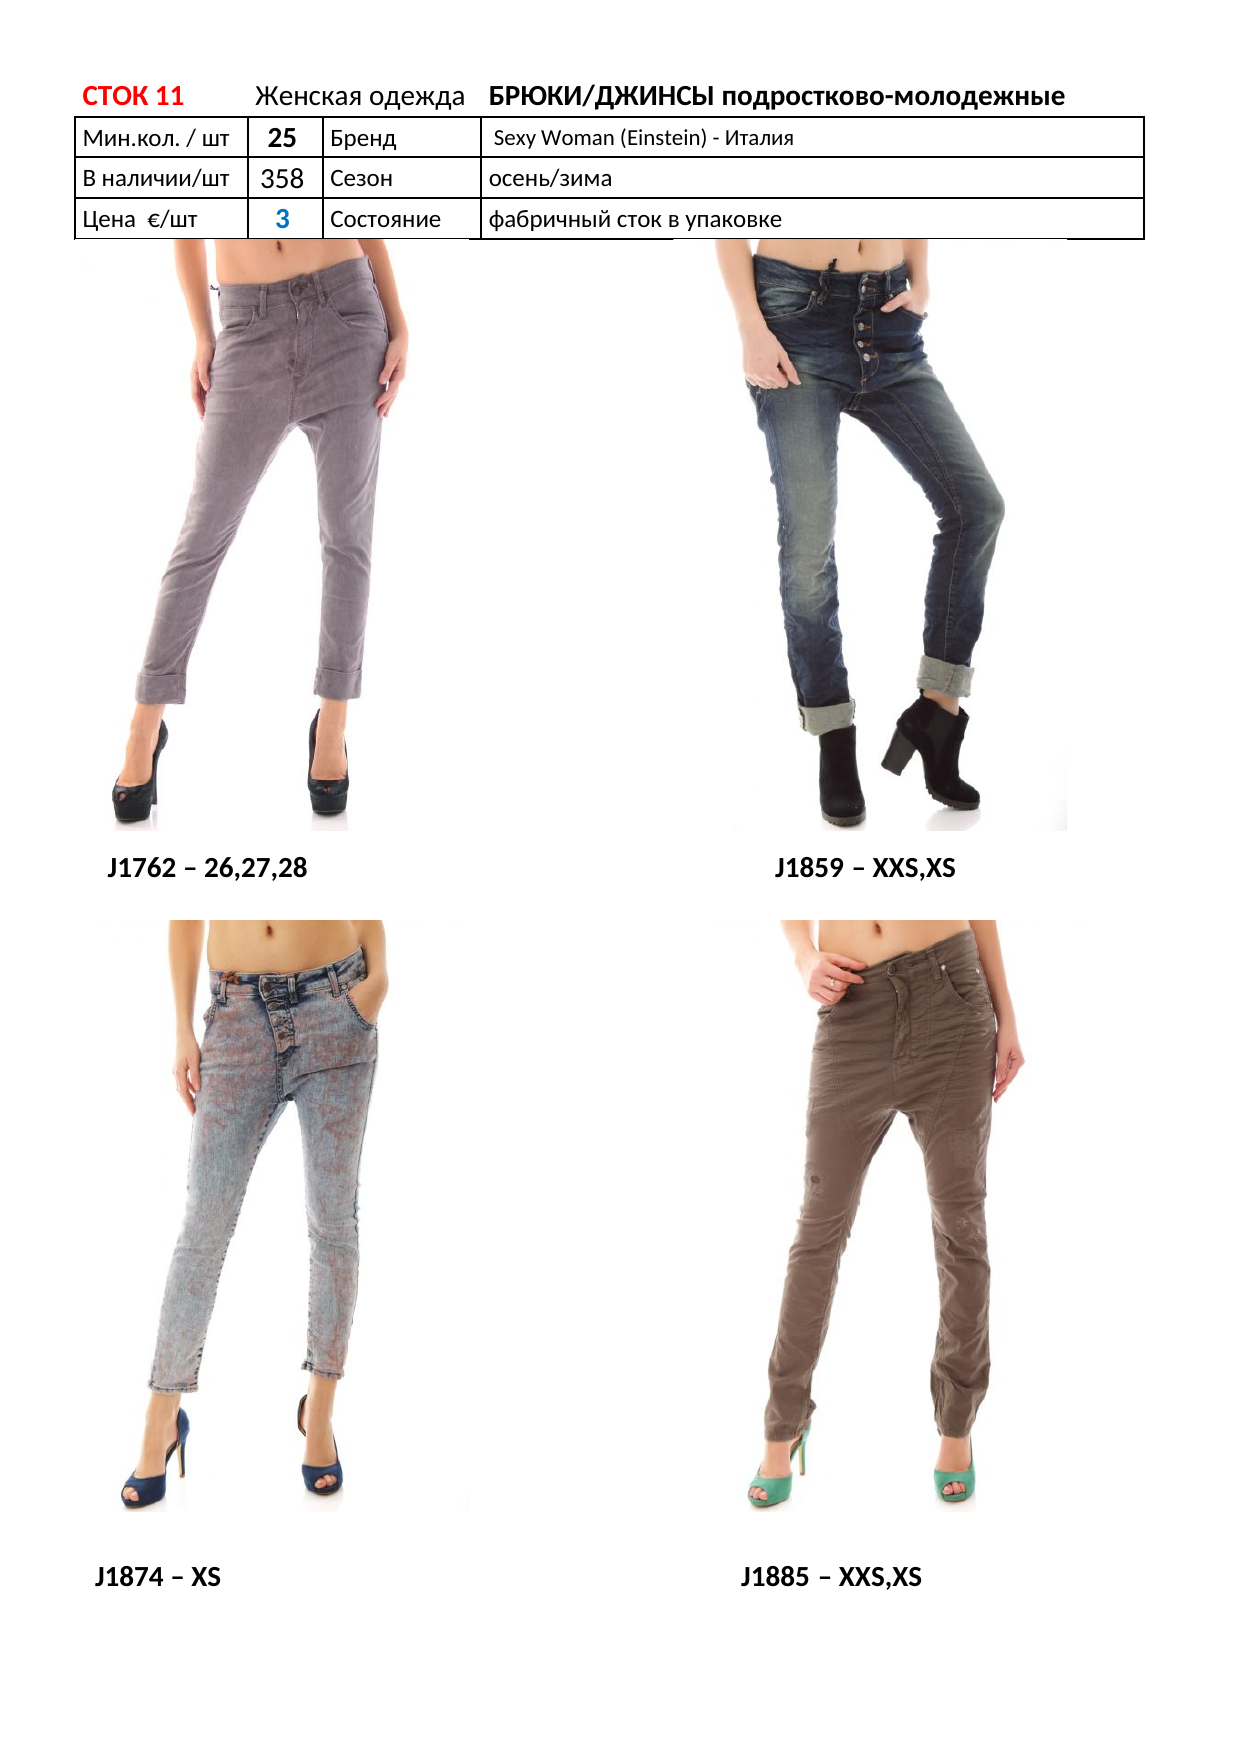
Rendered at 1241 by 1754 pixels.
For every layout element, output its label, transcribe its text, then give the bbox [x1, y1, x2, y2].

table_cell Sexy Woman (Einstein) - Италия [482, 118, 1143, 156]
picture [695, 920, 1089, 1512]
table_cell Состояние [324, 199, 480, 237]
table_cell Сезон [324, 158, 480, 197]
table_cell В наличии/шт [76, 158, 247, 197]
table_cell фабричный сток в упаковке [482, 199, 1143, 237]
table_cell 358 [249, 158, 322, 197]
picture [75, 239, 469, 831]
text J1762 – 26,27,28 J1859 – XXS,XS [75, 849, 1165, 885]
table_cell Мин.кол. / шт [76, 118, 247, 156]
table_cell 3 [249, 199, 322, 237]
table_cell Бренд [324, 118, 480, 156]
picture [673, 239, 1068, 831]
text J1874 – XS J1885 – XXS,XS [75, 1558, 1165, 1594]
table_cell осень/зима [482, 158, 1143, 197]
table_header СТОК 11 [75, 75, 248, 116]
table_header Женская одежда [248, 75, 481, 116]
table_cell 25 [249, 118, 322, 156]
table_cell Цена €/шт [76, 199, 247, 237]
picture [75, 920, 469, 1512]
table_header БРЮКИ/ДЖИНСЫ подростково-молодежные [481, 75, 1144, 116]
